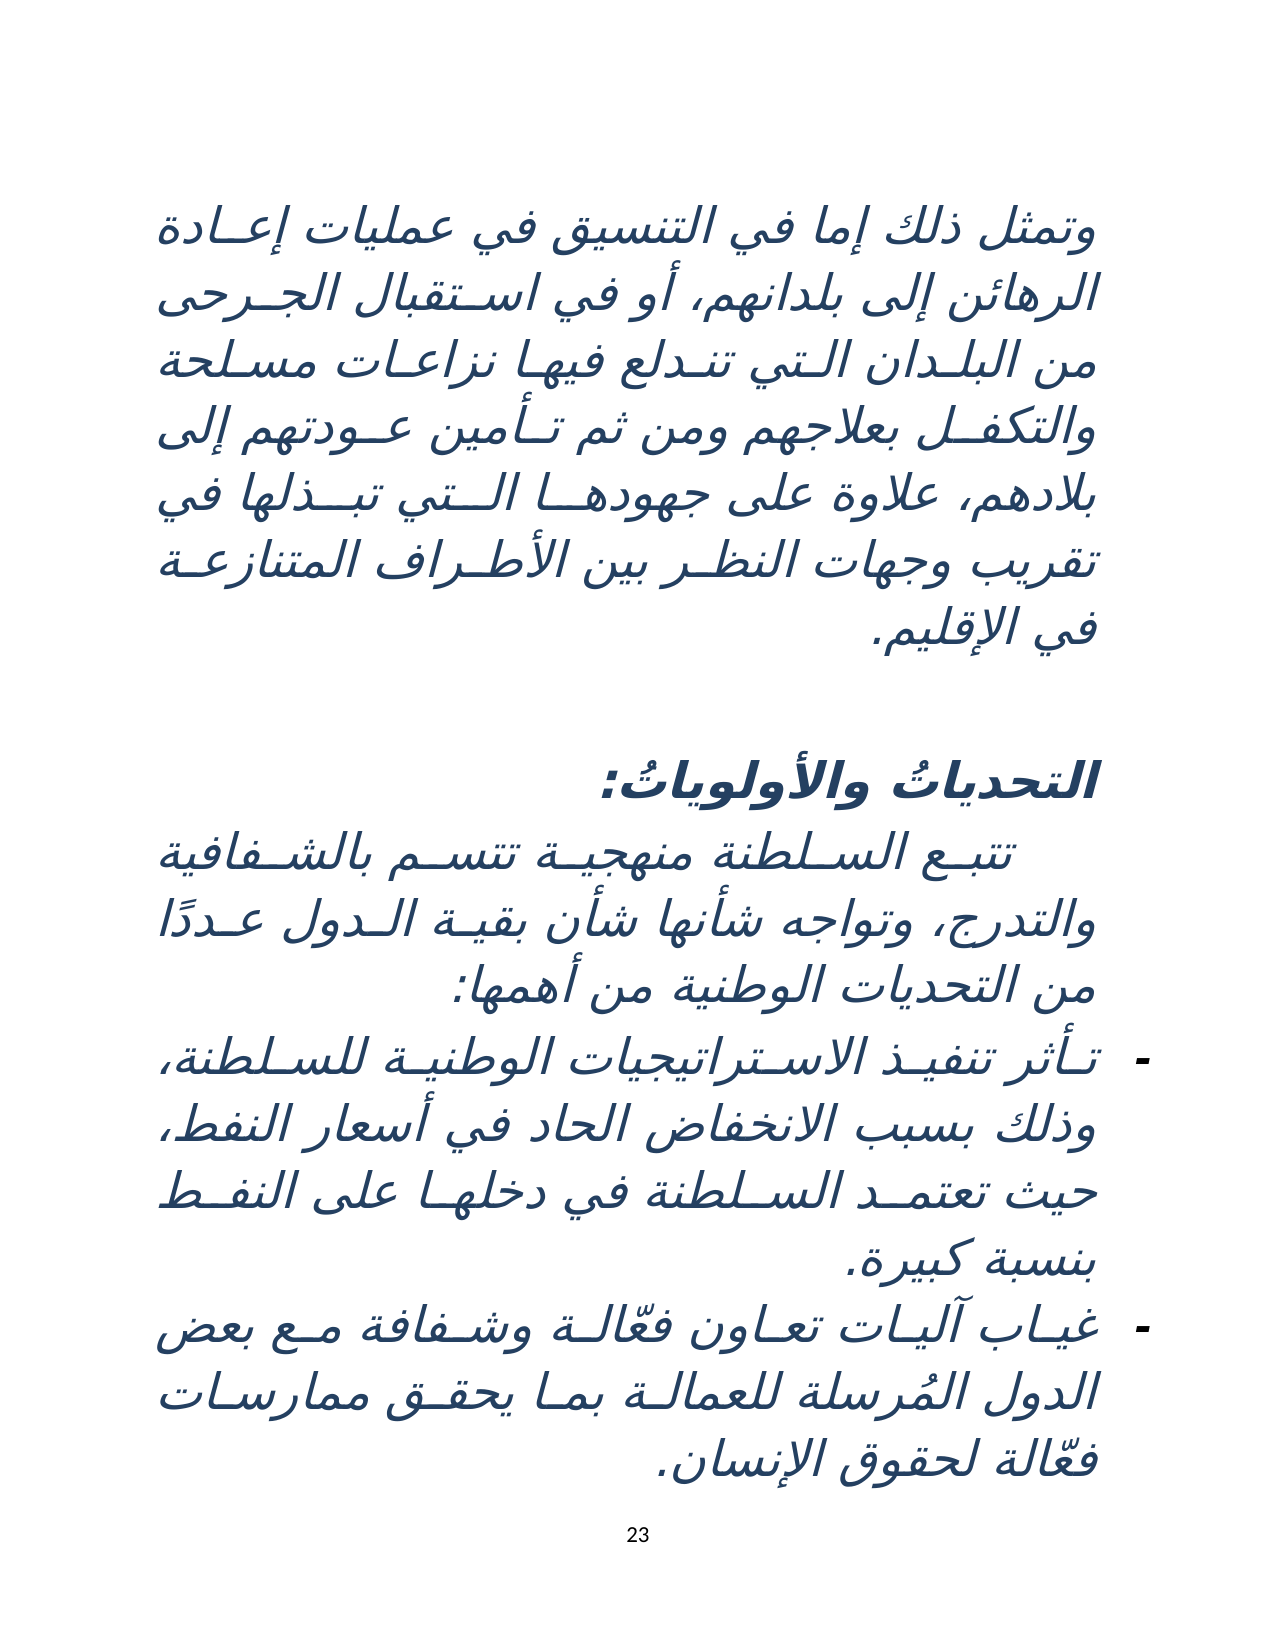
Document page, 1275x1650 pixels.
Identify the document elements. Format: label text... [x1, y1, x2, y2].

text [150, 197, 1097, 656]
text التحدياتُ والأولوياتُ: [150, 752, 1097, 810]
text تتبع السلطنة منهجية تتسم بالشفافية والتدرج، وتواجه شأنها شأن بقية الدول عددًا من التحديات الوطنية من أهمها: [150, 823, 1097, 1015]
list غياب آليات تعاون فعّالة وشفافة مع بعض الدول المُرسلة للعمالة بما يحقق ممارسات فعّالة لحقوق الإنسان. [150, 1296, 1134, 1488]
list تأثر تنفيذ الاستراتيجيات الوطنية للسلطنة، وذلك بسبب الانخفاض الحاد في أسعار النفط، حيث تعتمد السلطنة في دخلها على النفط بنسبة كبيرة. [150, 1027, 1134, 1287]
